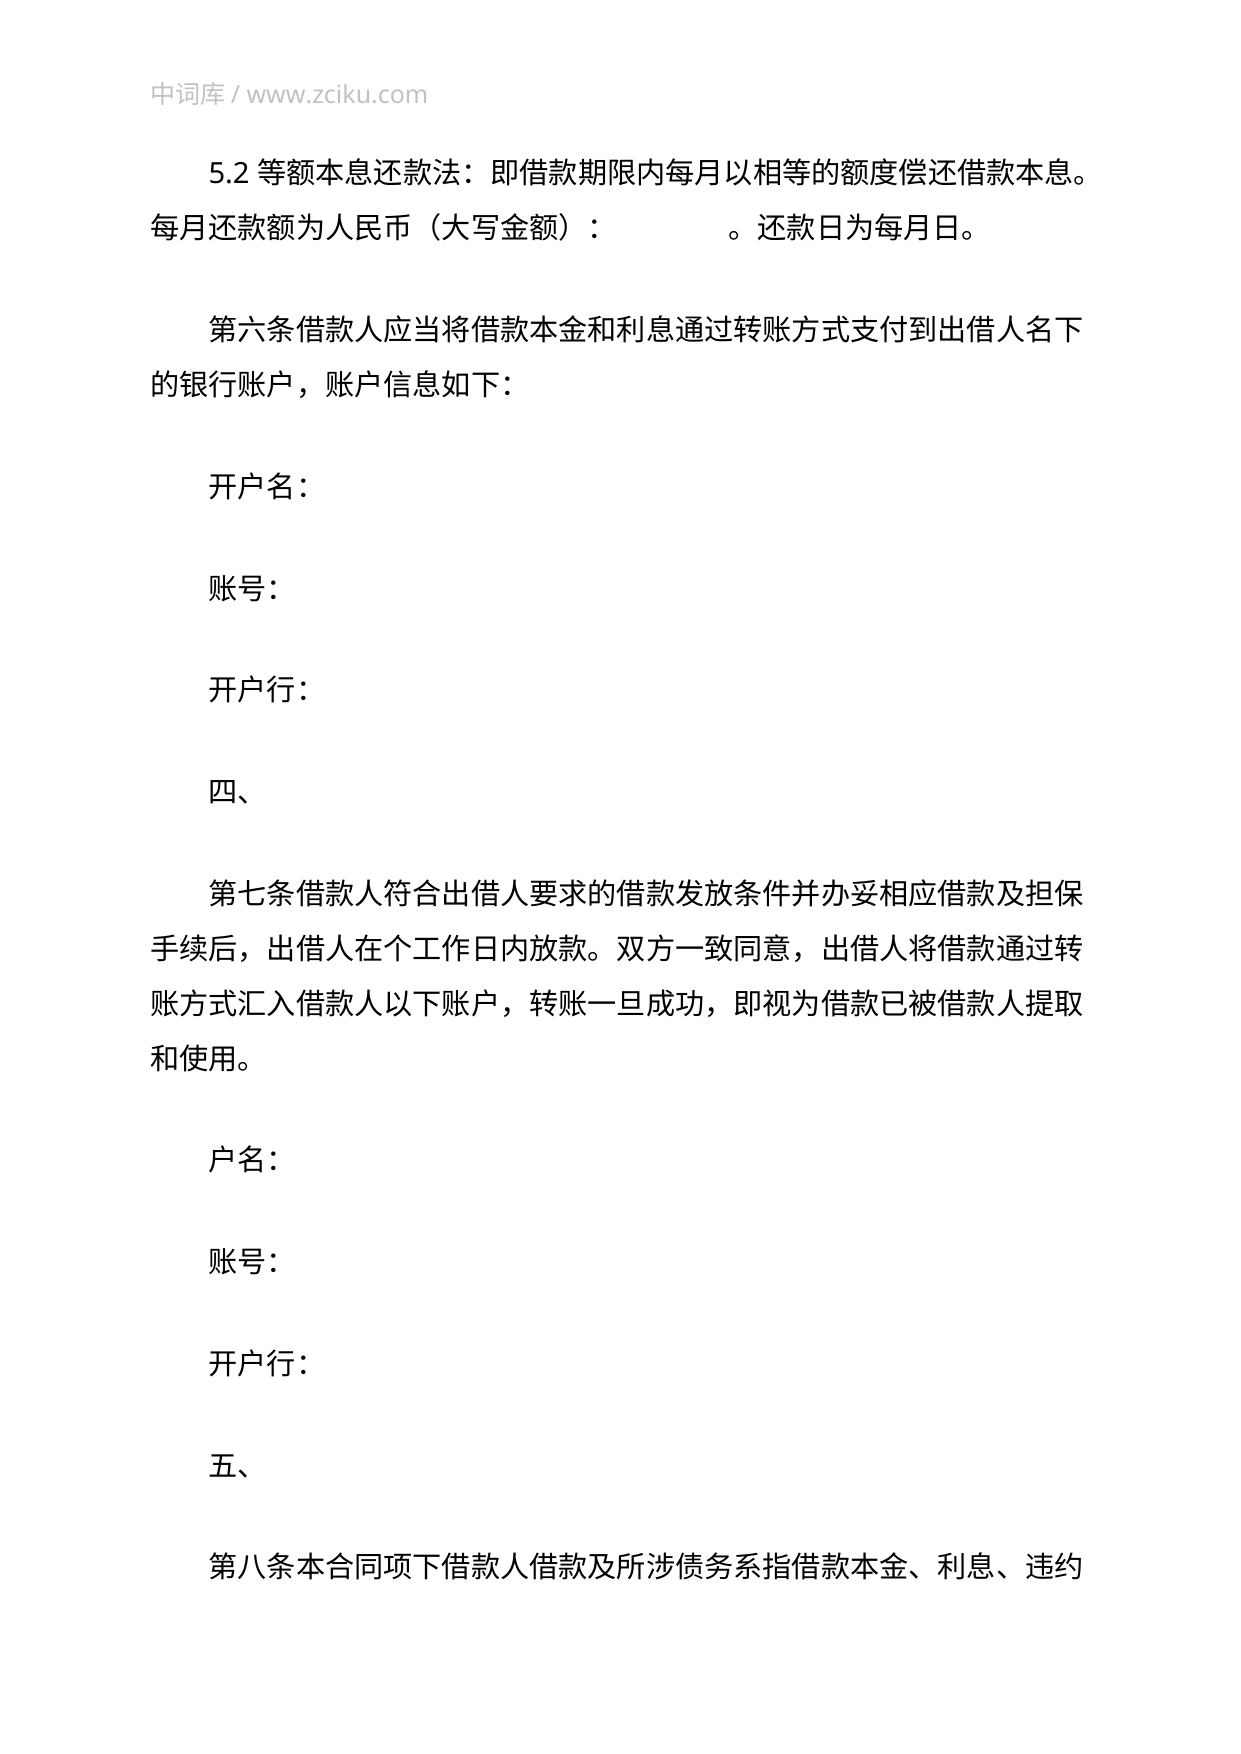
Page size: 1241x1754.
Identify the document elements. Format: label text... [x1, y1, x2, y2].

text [150, 1544, 1090, 1586]
text 户名： [150, 1137, 1090, 1179]
text 五、 [150, 1442, 1090, 1484]
text 开户行： [150, 667, 1090, 709]
text 第七条借款人符合出借人要求的借款发放条件并办妥相应借款及担保手续后，出借人在个工作日内放款。双方一致同意，出借人将借款通过转账方式汇入借款人以下账户，转账一旦成功，即视为借款已被借款人提取和使用。 [150, 871, 1090, 1077]
text 第六条借款人应当将借款本金和利息通过转账方式支付到出借人名下的银行账户，账户信息如下： [150, 307, 1090, 404]
text 5.2 等额本息还款法：即借款期限内每月以相等的额度偿还借款本息。每月还款额为人民币（大写金额）： 。还款日为每月日。 [150, 150, 1090, 247]
text 四、 [150, 769, 1090, 811]
text 账号： [150, 565, 1090, 607]
text 账号： [150, 1239, 1090, 1281]
text 开户名： [150, 463, 1090, 506]
text 开户行： [150, 1341, 1090, 1383]
